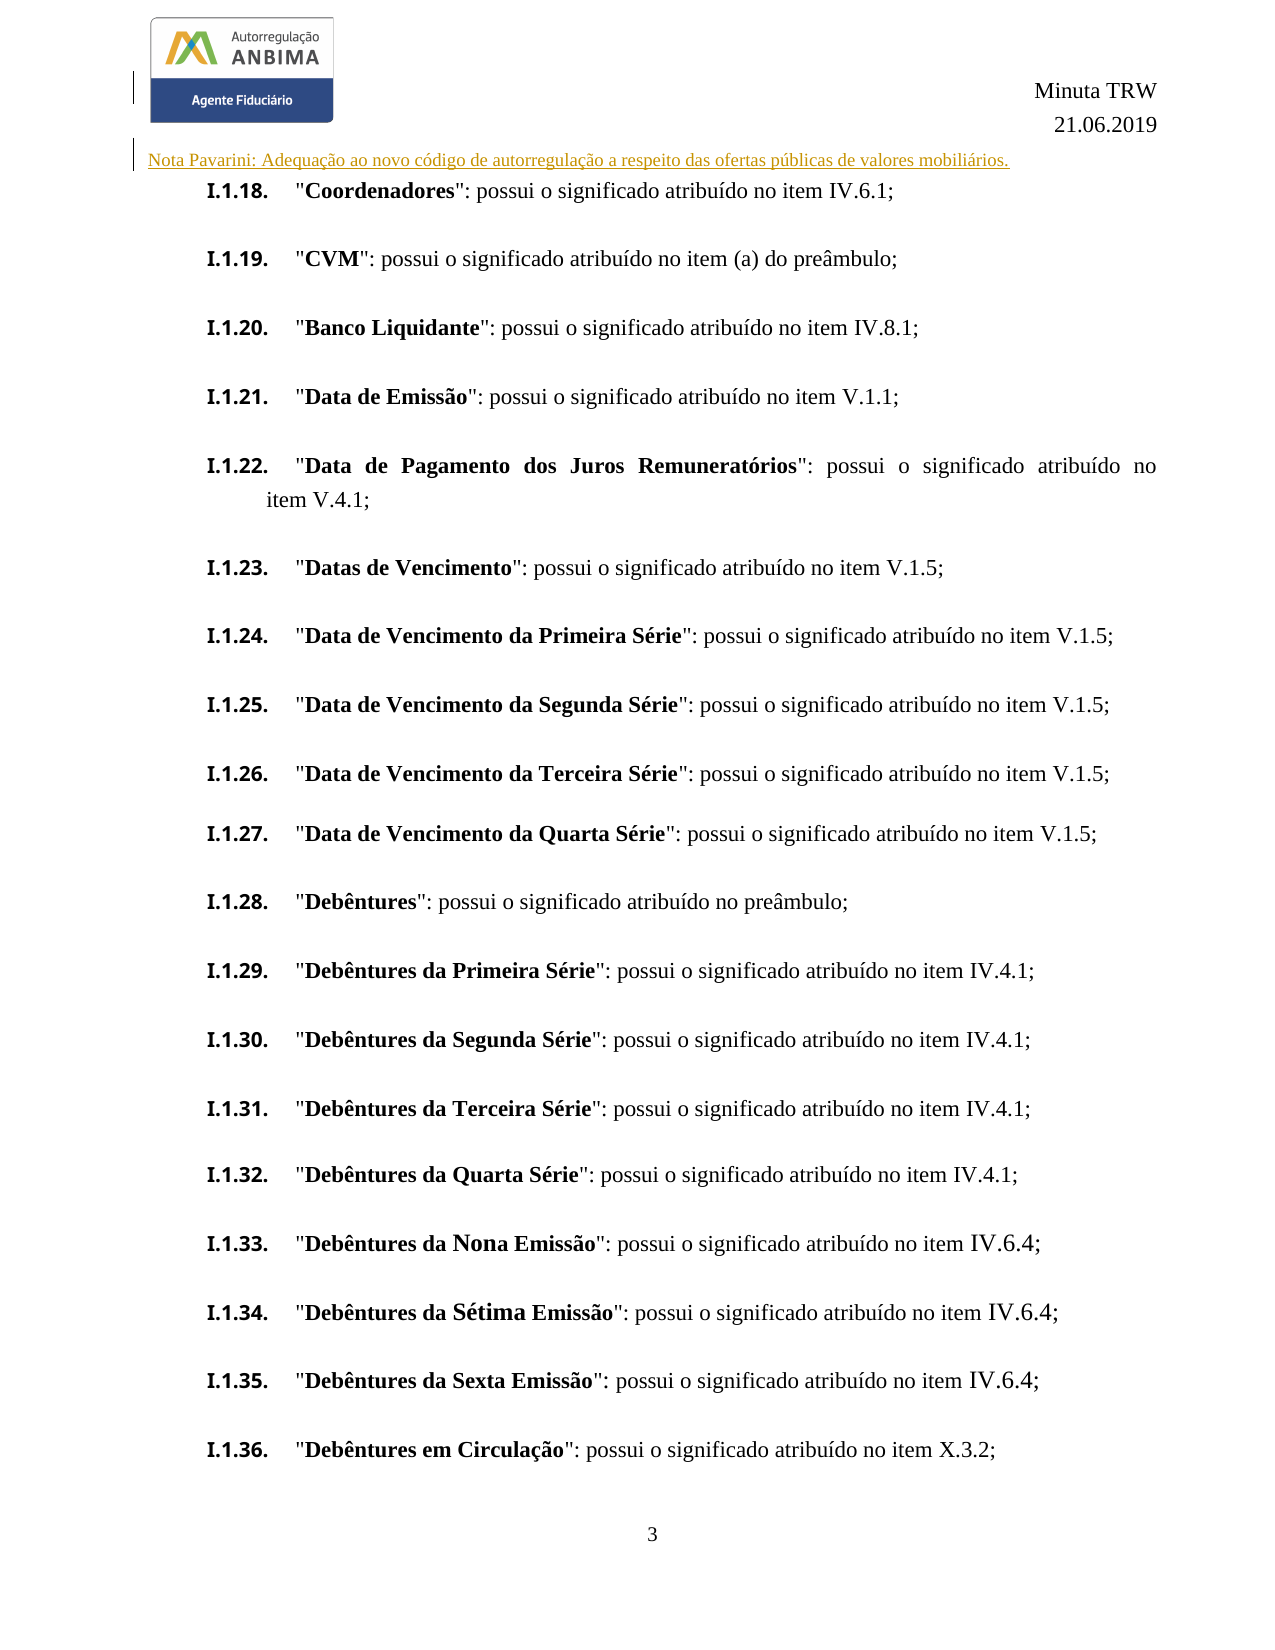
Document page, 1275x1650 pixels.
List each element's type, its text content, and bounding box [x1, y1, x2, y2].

list "Data de Emissão": possui o significado atribuído no item 5.1.1; [207, 377, 1157, 410]
list "Debêntures da Sétima Emissão": possui o significado atribuído no item 4.6.4; [207, 1293, 1157, 1326]
list "Datas de Vencimento": possui o significado atribuído no item 5.1.5; [207, 548, 1157, 581]
list "Debêntures da Nona Emissão": possui o significado atribuído no item 4.6.4; [207, 1224, 1157, 1258]
list "CVM": possui o significado atribuído no item (a) do preâmbulo; [207, 239, 1157, 273]
list "Data de Vencimento da Terceira Série": possui o significado atribuído no item 5.1.5; [207, 754, 1157, 787]
list "Debêntures da Primeira Série": possui o significado atribuído no item 4.4.1; [207, 951, 1157, 985]
list "Debêntures da Sexta Emissão": possui o significado atribuído no item 4.6.4; [207, 1362, 1157, 1395]
list "Data de Pagamento dos Juros Remuneratórios": possui o significado atribuído no item 5.4.1; [207, 446, 1157, 512]
list "Data de Vencimento da Quarta Série": possui o significado atribuído no item 5.1.5; [207, 814, 1157, 847]
list "Debêntures da Segunda Série": possui o significado atribuído no item 4.4.1; [207, 1020, 1157, 1053]
list "Data de Vencimento da Primeira Série": possui o significado atribuído no item 5.1.5; [207, 617, 1157, 650]
list "Debêntures da Terceira Série": possui o significado atribuído no item 4.4.1; [207, 1089, 1157, 1122]
list "Coordenadores": possui o significado atribuído no item 4.6.1; [207, 171, 1157, 204]
list "Debêntures": possui o significado atribuído no preâmbulo; [207, 883, 1157, 916]
list "Data de Vencimento da Segunda Série": possui o significado atribuído no item 5.1.5; [207, 685, 1157, 719]
list "Debêntures em Circulação": possui o significado atribuído no item 10.3.2; [207, 1431, 1157, 1464]
list "Debêntures da Quarta Série": possui o significado atribuído no item 4.4.1; [207, 1156, 1157, 1189]
picture [150, 17, 334, 123]
list "Banco Liquidante": possui o significado atribuído no item 4.8.1; [207, 308, 1157, 342]
